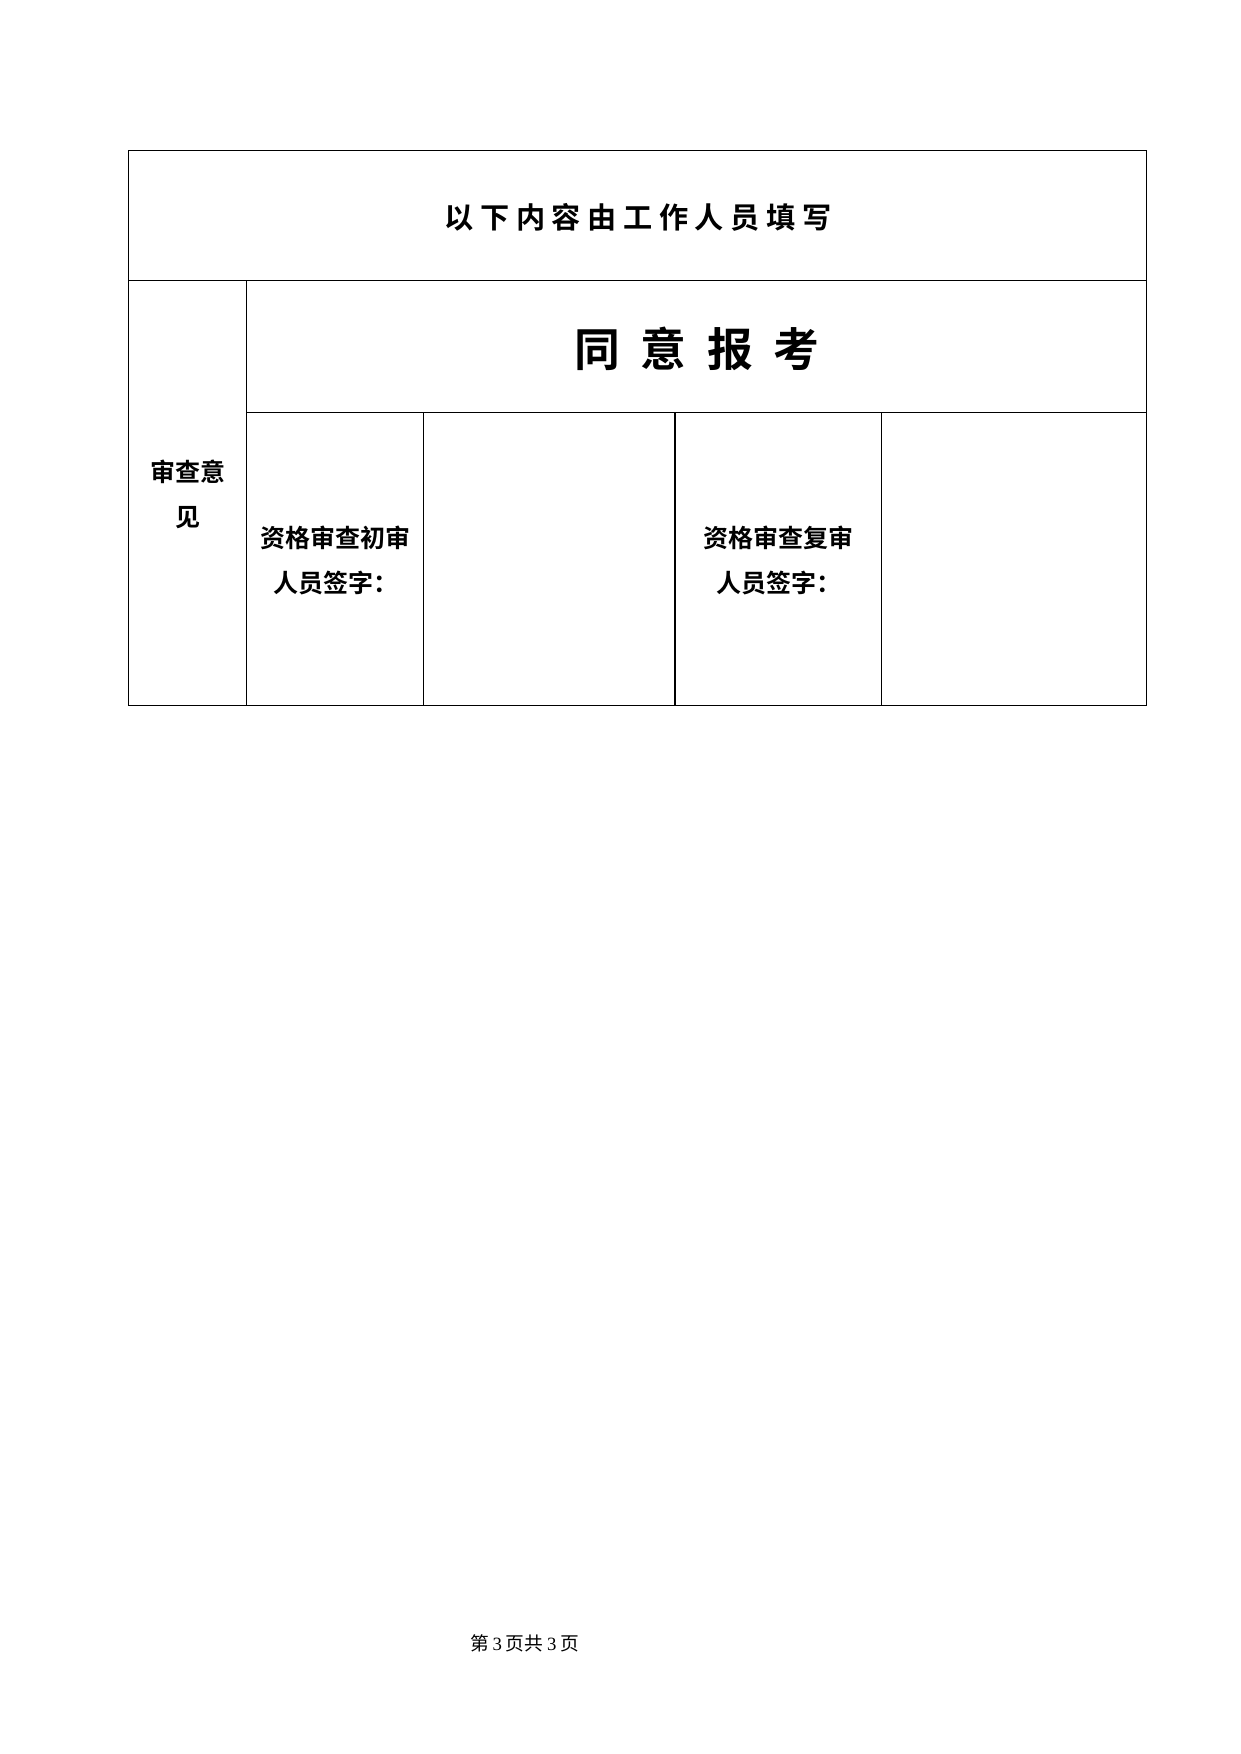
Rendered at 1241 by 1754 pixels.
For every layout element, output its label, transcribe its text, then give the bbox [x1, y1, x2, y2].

table_cell [882, 413, 1146, 705]
table_cell [424, 413, 674, 705]
table_cell 资格审查复审 人员签字： [676, 413, 881, 705]
table_cell 审查意见 [129, 281, 246, 705]
table_cell 资格审查初审人员签字： [247, 413, 423, 705]
table_cell 同 意 报 考 [247, 281, 1146, 412]
table_cell 以 下 内 容 由 工 作 人 员 填 写 [129, 151, 1146, 280]
